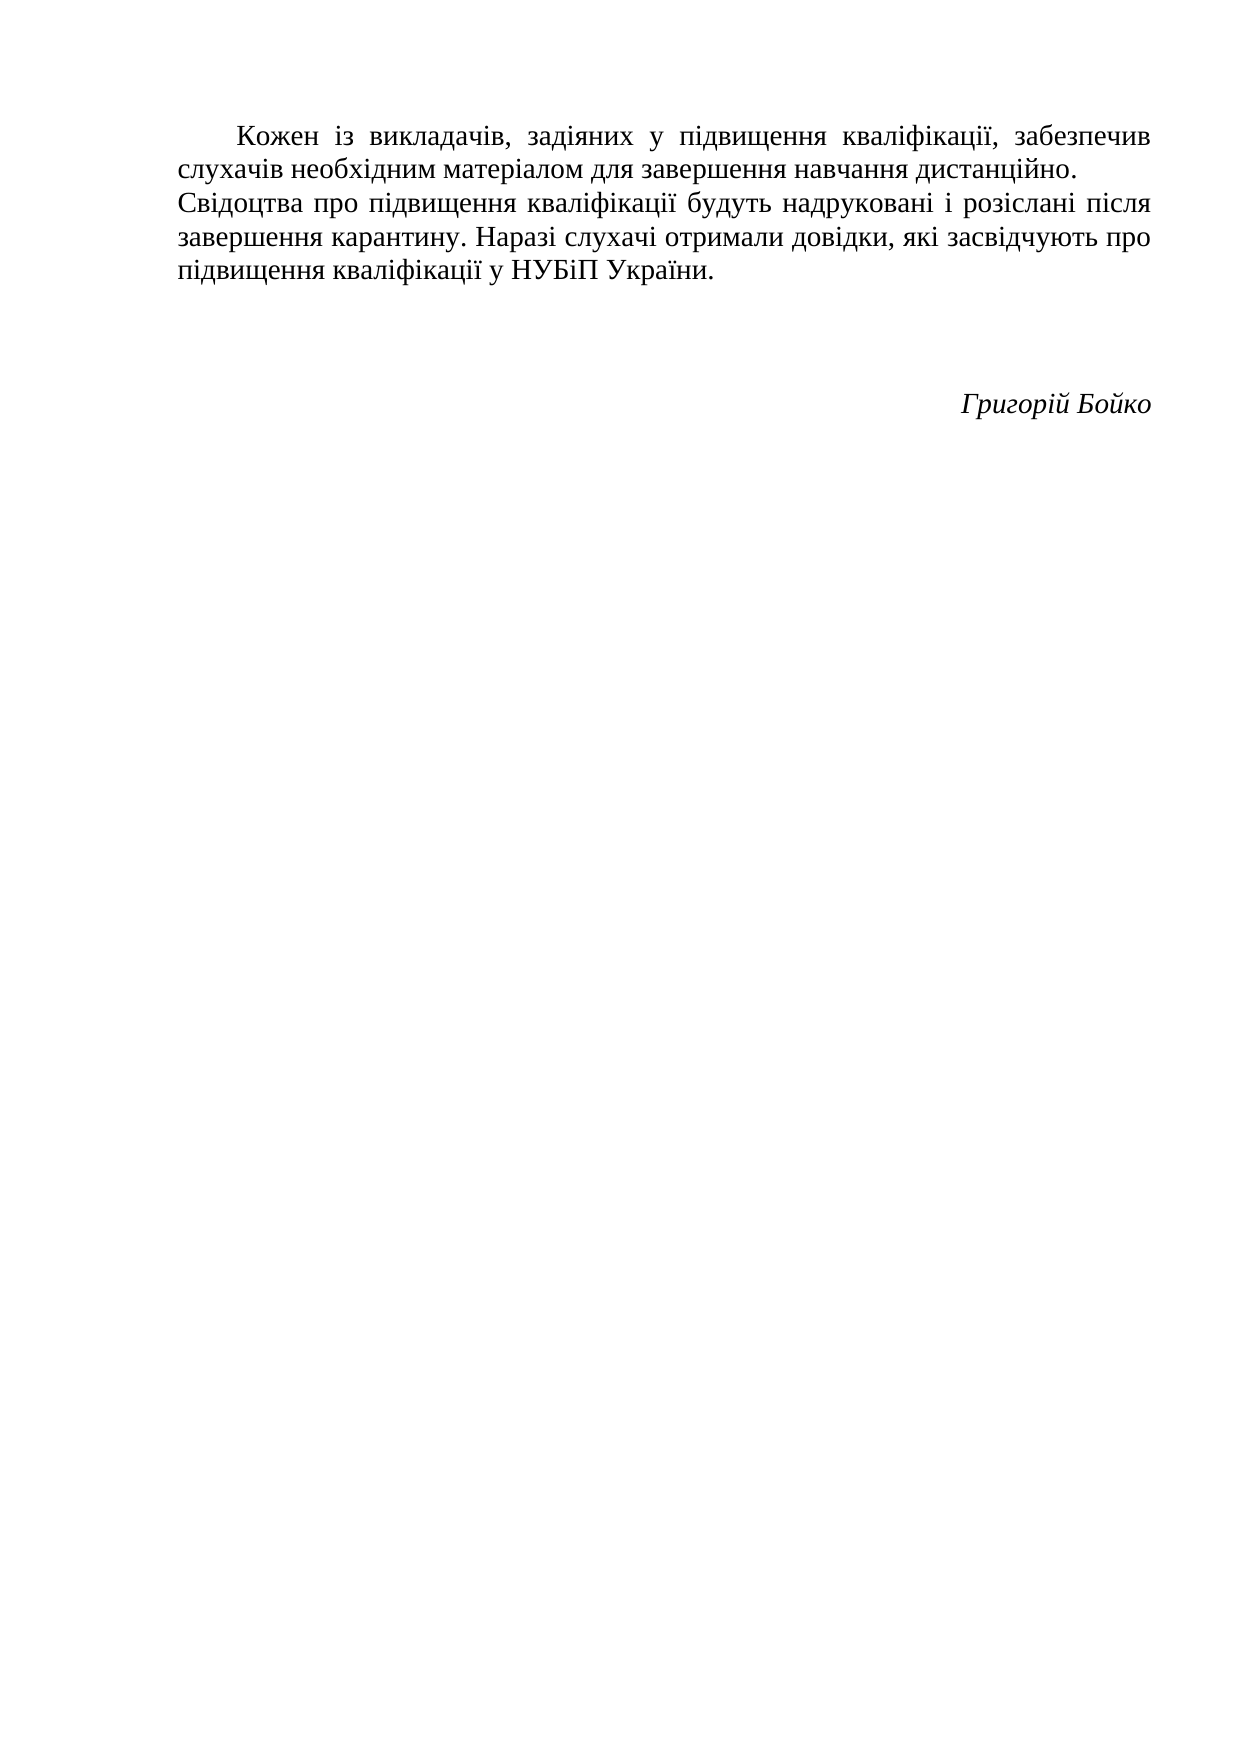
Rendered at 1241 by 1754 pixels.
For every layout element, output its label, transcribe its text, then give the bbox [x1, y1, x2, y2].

text Кожен із викладачів, задіяних у підвищення кваліфікації, забезпечив слухачів необхідним матеріалом для завершення навчання дистанційно. [177, 118, 1152, 185]
text Свідоцтва про підвищення кваліфікації будуть надруковані і розіслані після завершення карантину. Наразі слухачі отримали довідки, які засвідчують про підвищення кваліфікації у НУБіП України. [177, 185, 1152, 286]
text Григорій Бойко [177, 386, 1152, 420]
